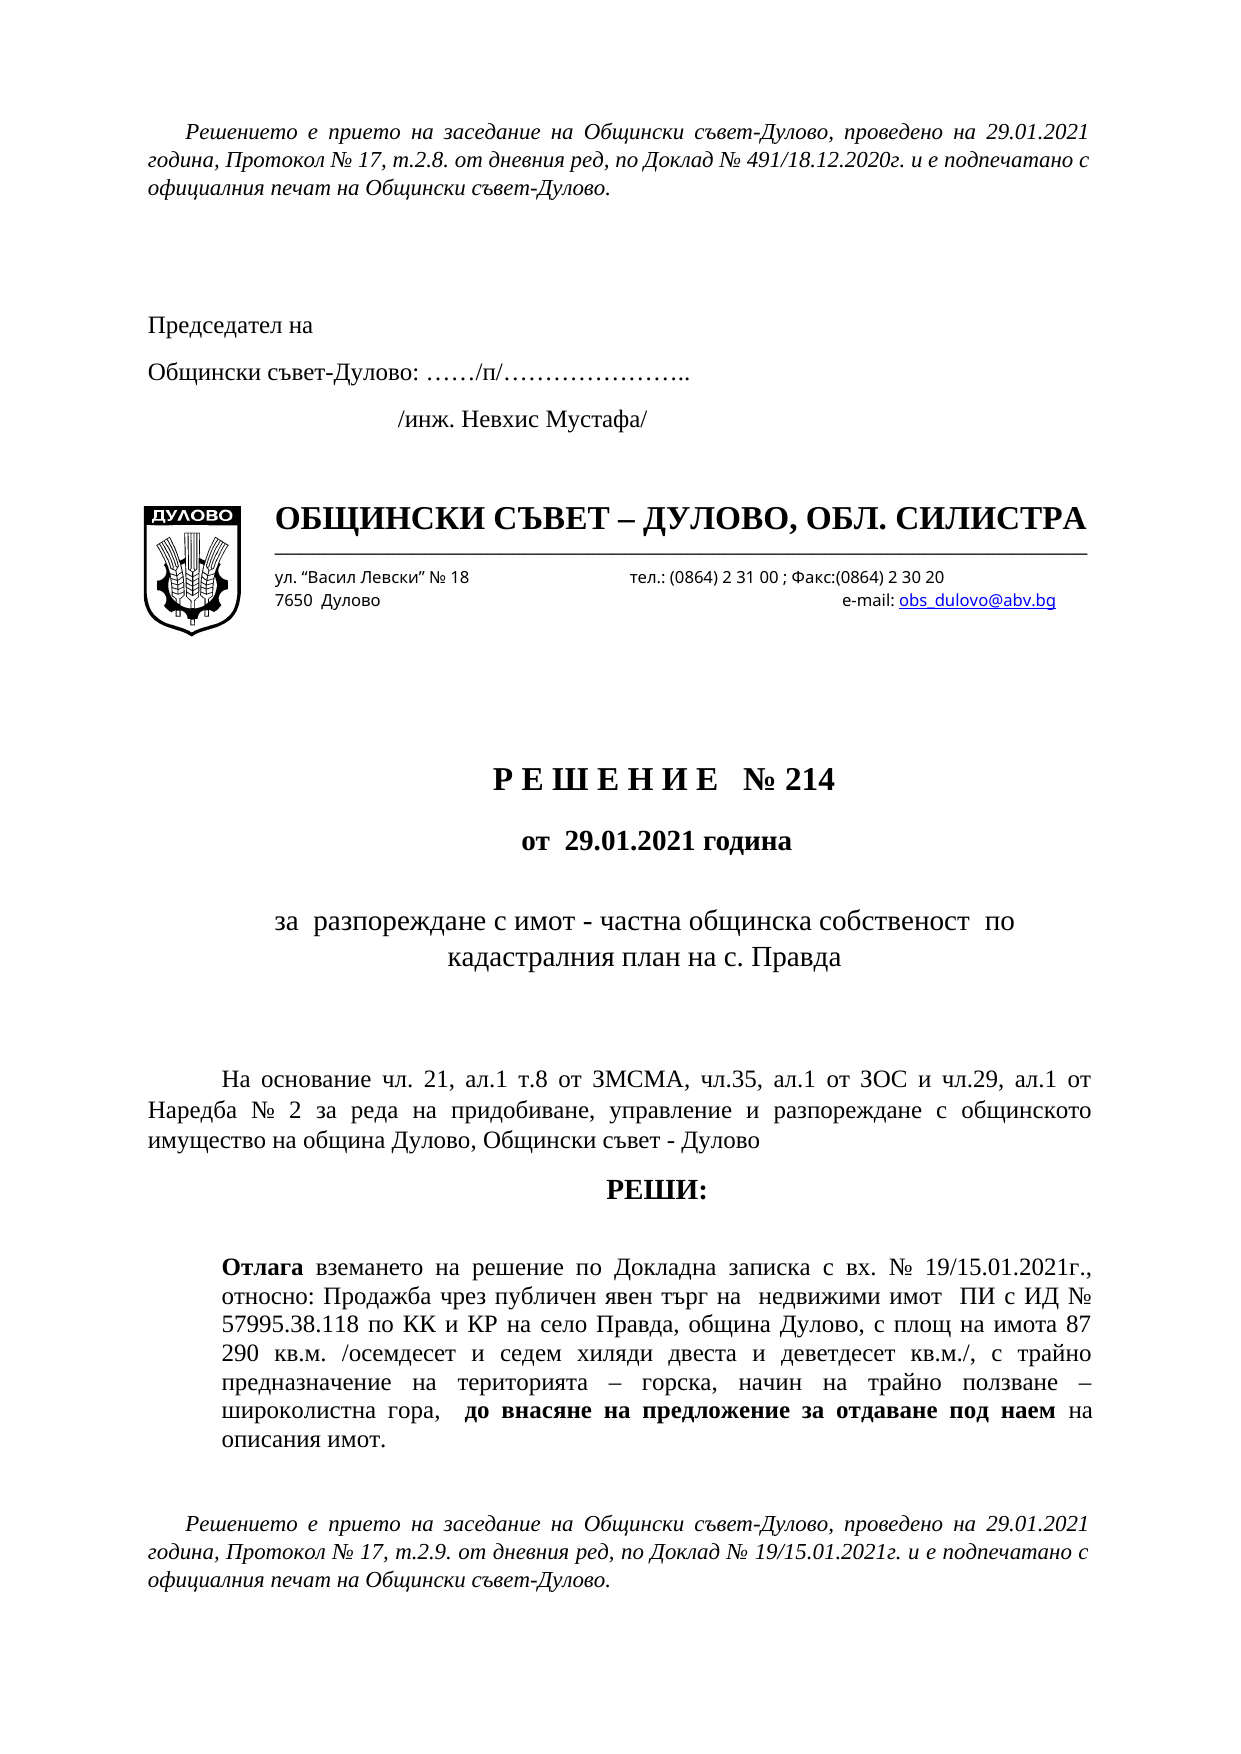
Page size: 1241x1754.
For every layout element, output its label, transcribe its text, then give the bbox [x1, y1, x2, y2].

text На основание чл. 21, ал.1 т.8 от ЗМСМА, чл.35, ал.1 от ЗОС и чл.29, ал.1 от Наредба № 2 за реда на придобиване, управление и разпореждане с общинското имущество на община Дулово, Общински съвет - Дулово [148, 1064, 1093, 1154]
text Решението е прието на заседание на Общински съвет-Дулово, проведено на 29.01.2021 година, Протокол № 17, т.2.8. от дневния ред, по Доклад № 491/18.12.2020г. и е подпечатано с официалния печат на Общински съвет-Дулово. [148, 118, 1093, 200]
text ОБЩИНСКИ СЪВЕТ – ДУЛОВО, ОБЛ. СИЛИСТРА [148, 499, 1093, 537]
text от 29.01.2021 година [148, 823, 1093, 857]
text за разпореждане с имот - частна общинска собственост по [204, 903, 1085, 937]
text Общински съвет-Дулово: ……/п/………………….. [148, 357, 1093, 386]
text ул. “Васил Левски” № 18 тел.: (0864) 2 31 00 ; Факс:(0864) 2 30 20 [241, 566, 1093, 588]
text /инж. Невхис Мустафа/ [148, 404, 1093, 433]
text Решението е прието на заседание на Общински съвет-Дулово, проведено на 29.01.2021 година, Протокол № 17, т.2.9. от дневния ред, по Доклад № 19/15.01.2021г. и е подпечатано с официалния печат на Общински съвет-Дулово. [148, 1510, 1093, 1592]
text Председател на [148, 310, 1093, 339]
text Отлага вземането на решение по Докладна записка с вх. № 19/15.01.2021г., относно: Продажба чрез публичен явен търг на недвижими имот ПИ с ИД № 57995.38.118 по КК и КР на село Правда, община Дулово, с площ на имота 87 290 кв.м. /осемдесет и седем хиляди двеста и деветдесет кв.м./, с трайно предназначение на територията – горска, начин на трайно ползване – широколистна гора, до внасяне на предложение за отдаване под наем на описания имот. [221, 1253, 1093, 1453]
text ––––––––––––––––––––––––––––––––––––––––––––––––––––––––––––––––– [241, 537, 1093, 566]
text РЕШИ: [148, 1172, 1093, 1206]
text 7650 Дулово e-mail: obs_dulovo@abv.bg [241, 588, 1093, 611]
text Р Е Ш Е Н И Е № 214 [443, 760, 1093, 798]
text кадастралния план на с. Правда [204, 939, 1085, 973]
